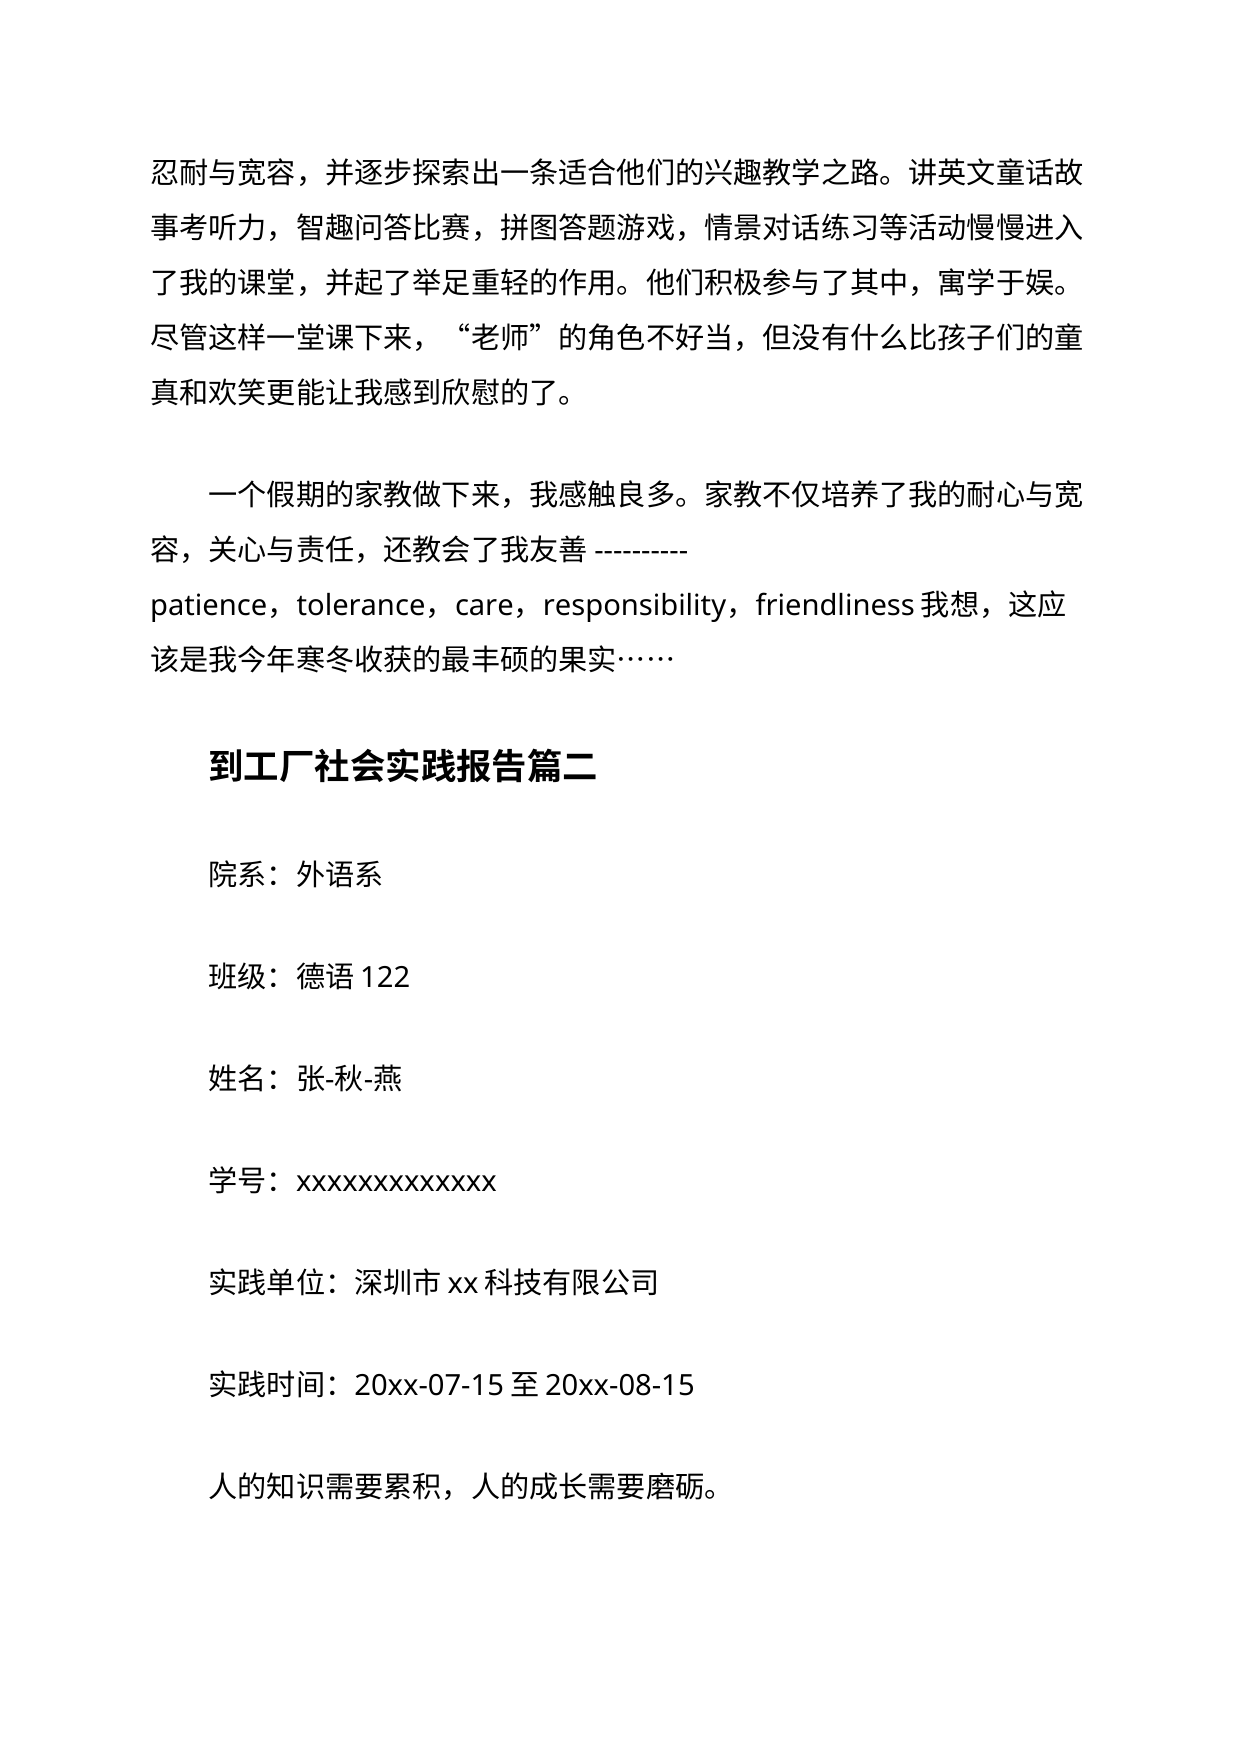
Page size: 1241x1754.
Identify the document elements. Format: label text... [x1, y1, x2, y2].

text 一个假期的家教做下来，我感触良多。家教不仅培养了我的耐心与宽容，关心与责任，还教会了我友善 ----------patience，tolerance，care，responsibility，friendliness我想，这应该是我今年寒冬收获的最丰硕的果实…… [150, 471, 1090, 678]
text 院系：外语系 [150, 851, 1090, 894]
text 实践单位：深圳市xx科技有限公司 [150, 1259, 1090, 1302]
text 姓名：张-秋-燕 [150, 1055, 1090, 1098]
text 学号：xxxxxxxxxxxxx [150, 1157, 1090, 1199]
text 班级：德语122 [150, 953, 1090, 996]
text 到工厂社会实践报告篇二 [150, 738, 1090, 789]
text 实践时间：20xx-07-15至20xx-08-15 [150, 1361, 1090, 1403]
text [150, 150, 1090, 412]
text 人的知识需要累积，人的成长需要磨砺。 [150, 1463, 1090, 1505]
